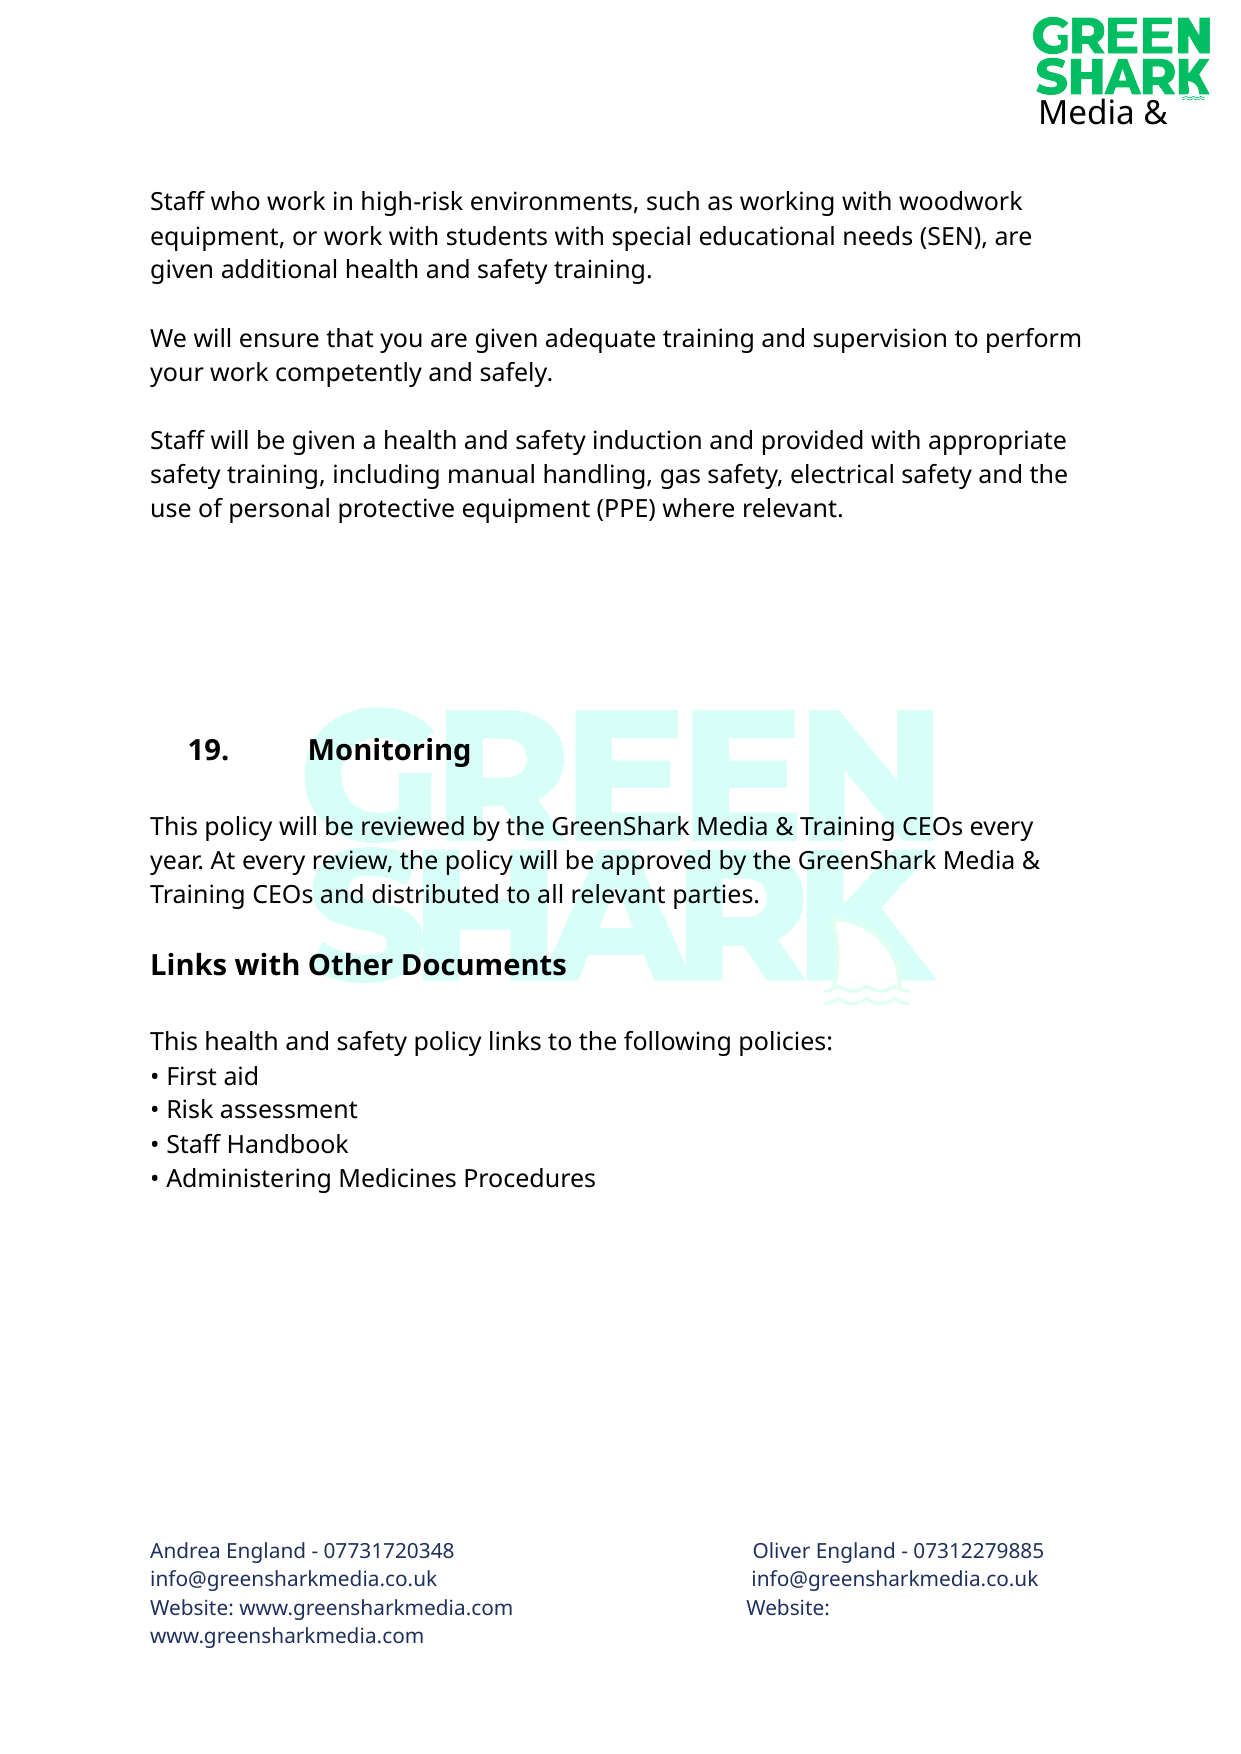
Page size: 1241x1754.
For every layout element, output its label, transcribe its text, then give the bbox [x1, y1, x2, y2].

picture [1022, 4, 1225, 107]
list Monitoring [187, 729, 1090, 769]
text We will ensure that you are given adequate training and supervision to perform your work competently and safely. [150, 320, 1090, 388]
text Staff who work in high-risk environments, such as working with woodwork equipment, or work with students with special educational needs (SEN), are given additional health and safety training. [150, 184, 1090, 286]
text • Risk assessment [150, 1092, 1090, 1126]
text • Administering Medicines Procedures [150, 1160, 1090, 1194]
text • Staff Handbook [150, 1126, 1090, 1160]
text Staff will be given a health and safety induction and provided with appropriate safety training, including manual handling, gas safety, electrical safety and the use of personal protective equipment (PPE) where relevant. [150, 422, 1090, 525]
text Links with Other Documents [150, 945, 1090, 984]
text This health and safety policy links to the following policies: [150, 1024, 1090, 1058]
text This policy will be reviewed by the GreenShark Media & Training CEOs every year. At every review, the policy will be approved by the GreenShark Media & Training CEOs and distributed to all relevant parties. [150, 808, 1090, 911]
text • First aid [150, 1058, 1090, 1092]
